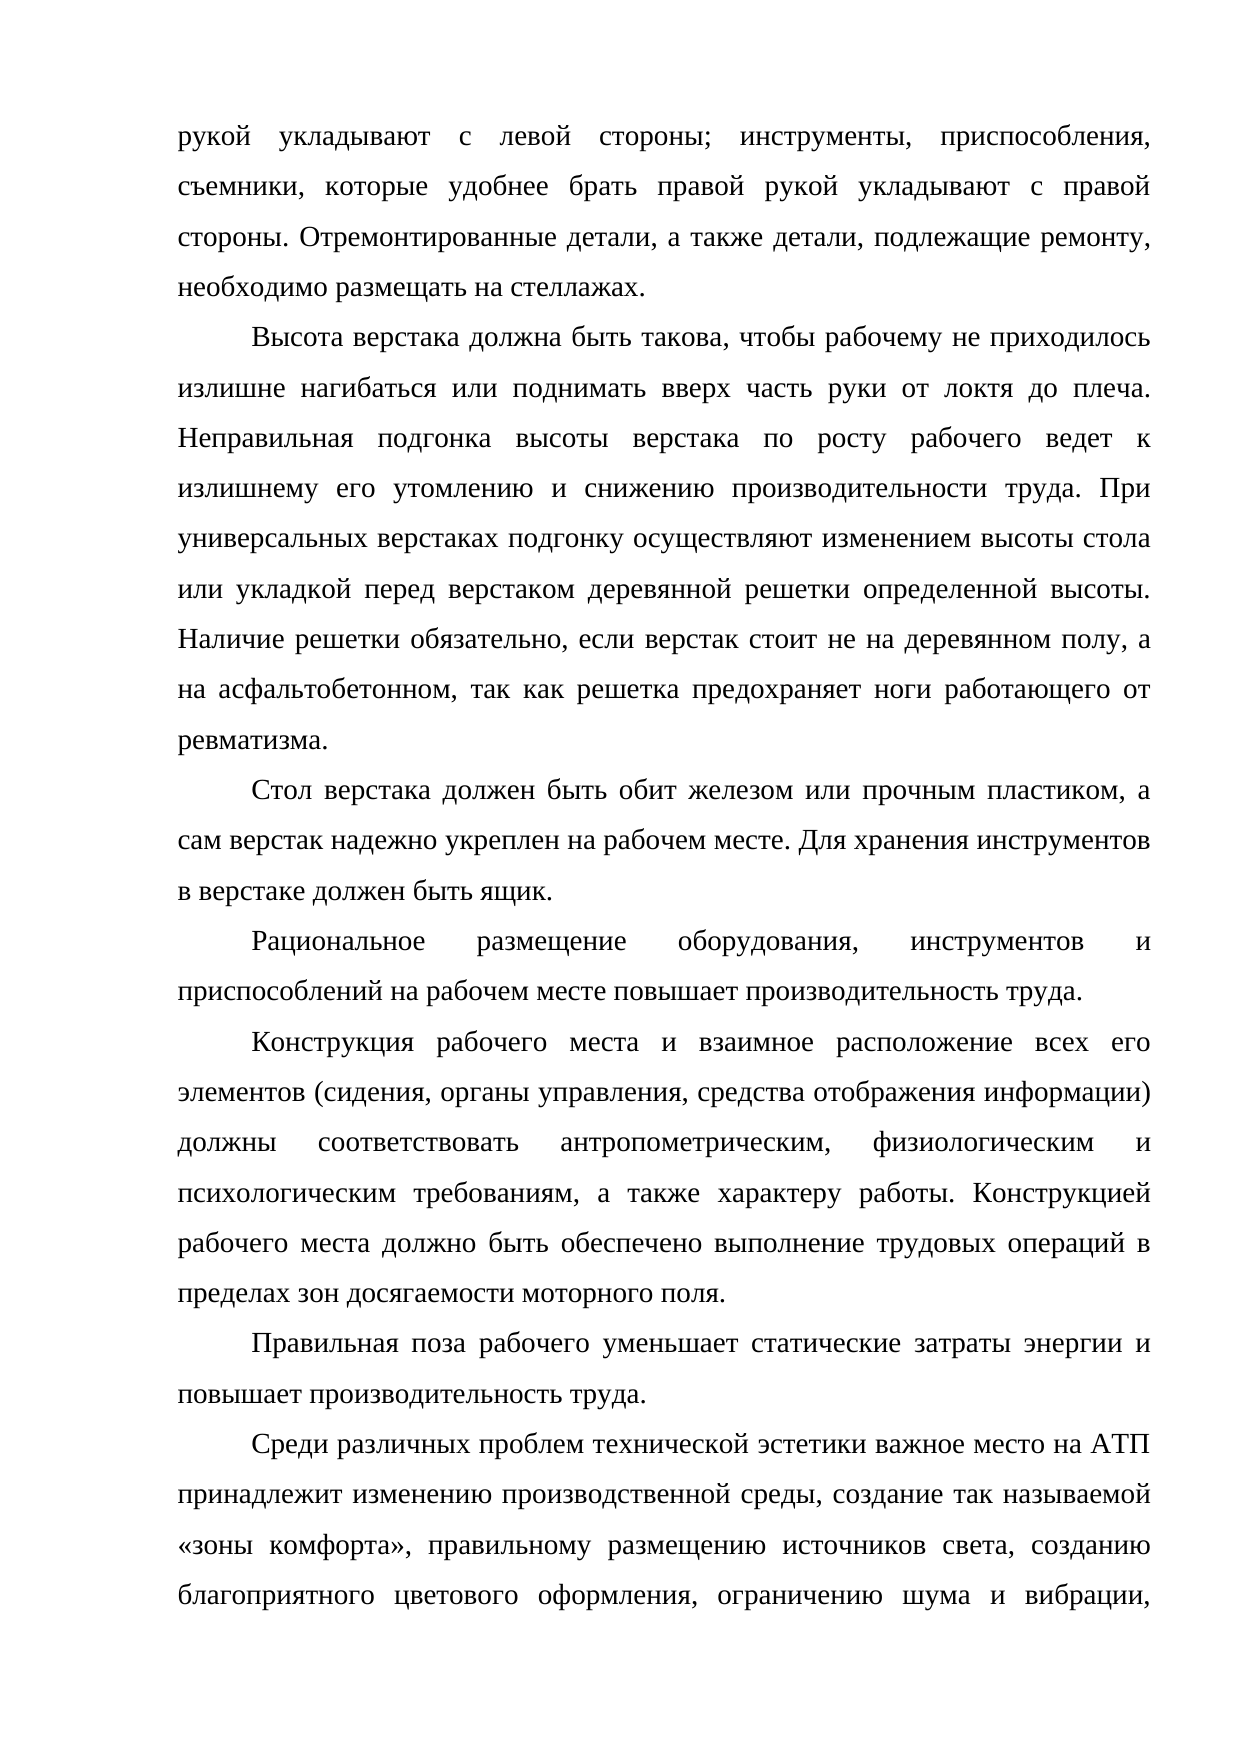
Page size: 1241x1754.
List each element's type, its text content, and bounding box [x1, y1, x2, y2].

text Правильная поза рабочего уменьшает статические затраты энергии и повышает производительность труда. [177, 1326, 1152, 1409]
text Рациональное размещение оборудования, инструментов и приспособлений на рабочем месте повышает производительность труда. [177, 923, 1152, 1007]
text Стол верстака должен быть обит железом или прочным пластиком, а сам верстак надежно укреплен на рабочем месте. Для хранения инструментов в верстаке должен быть ящик. [177, 772, 1152, 906]
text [177, 1426, 1152, 1611]
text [177, 118, 1152, 303]
text Высота верстака должна быть такова, чтобы рабочему не приходилось излишне нагибаться или поднимать вверх часть руки от локтя до плеча. Неправильная подгонка высоты верстака по росту рабочего ведет к излишнему его утомлению и снижению производительности труда. При универсальных верстаках подгонку осуществляют изменением высоты стола или укладкой перед верстаком деревянной решетки определенной высоты. Наличие решетки обязательно, если верстак стоит не на деревянном полу, а на асфальтобетонном, так как решетка предохраняет ноги работающего от ревматизма. [177, 319, 1152, 755]
text Конструкция рабочего места и взаимное расположение всех его элементов (сидения, органы управления, средства отображения информации) должны соответствовать антропометрическим, физиологическим и психологическим требованиям, а также характеру работы. Конструкцией рабочего места должно быть обеспечено выполнение трудовых операций в пределах зон досягаемости моторного поля. [177, 1024, 1152, 1309]
